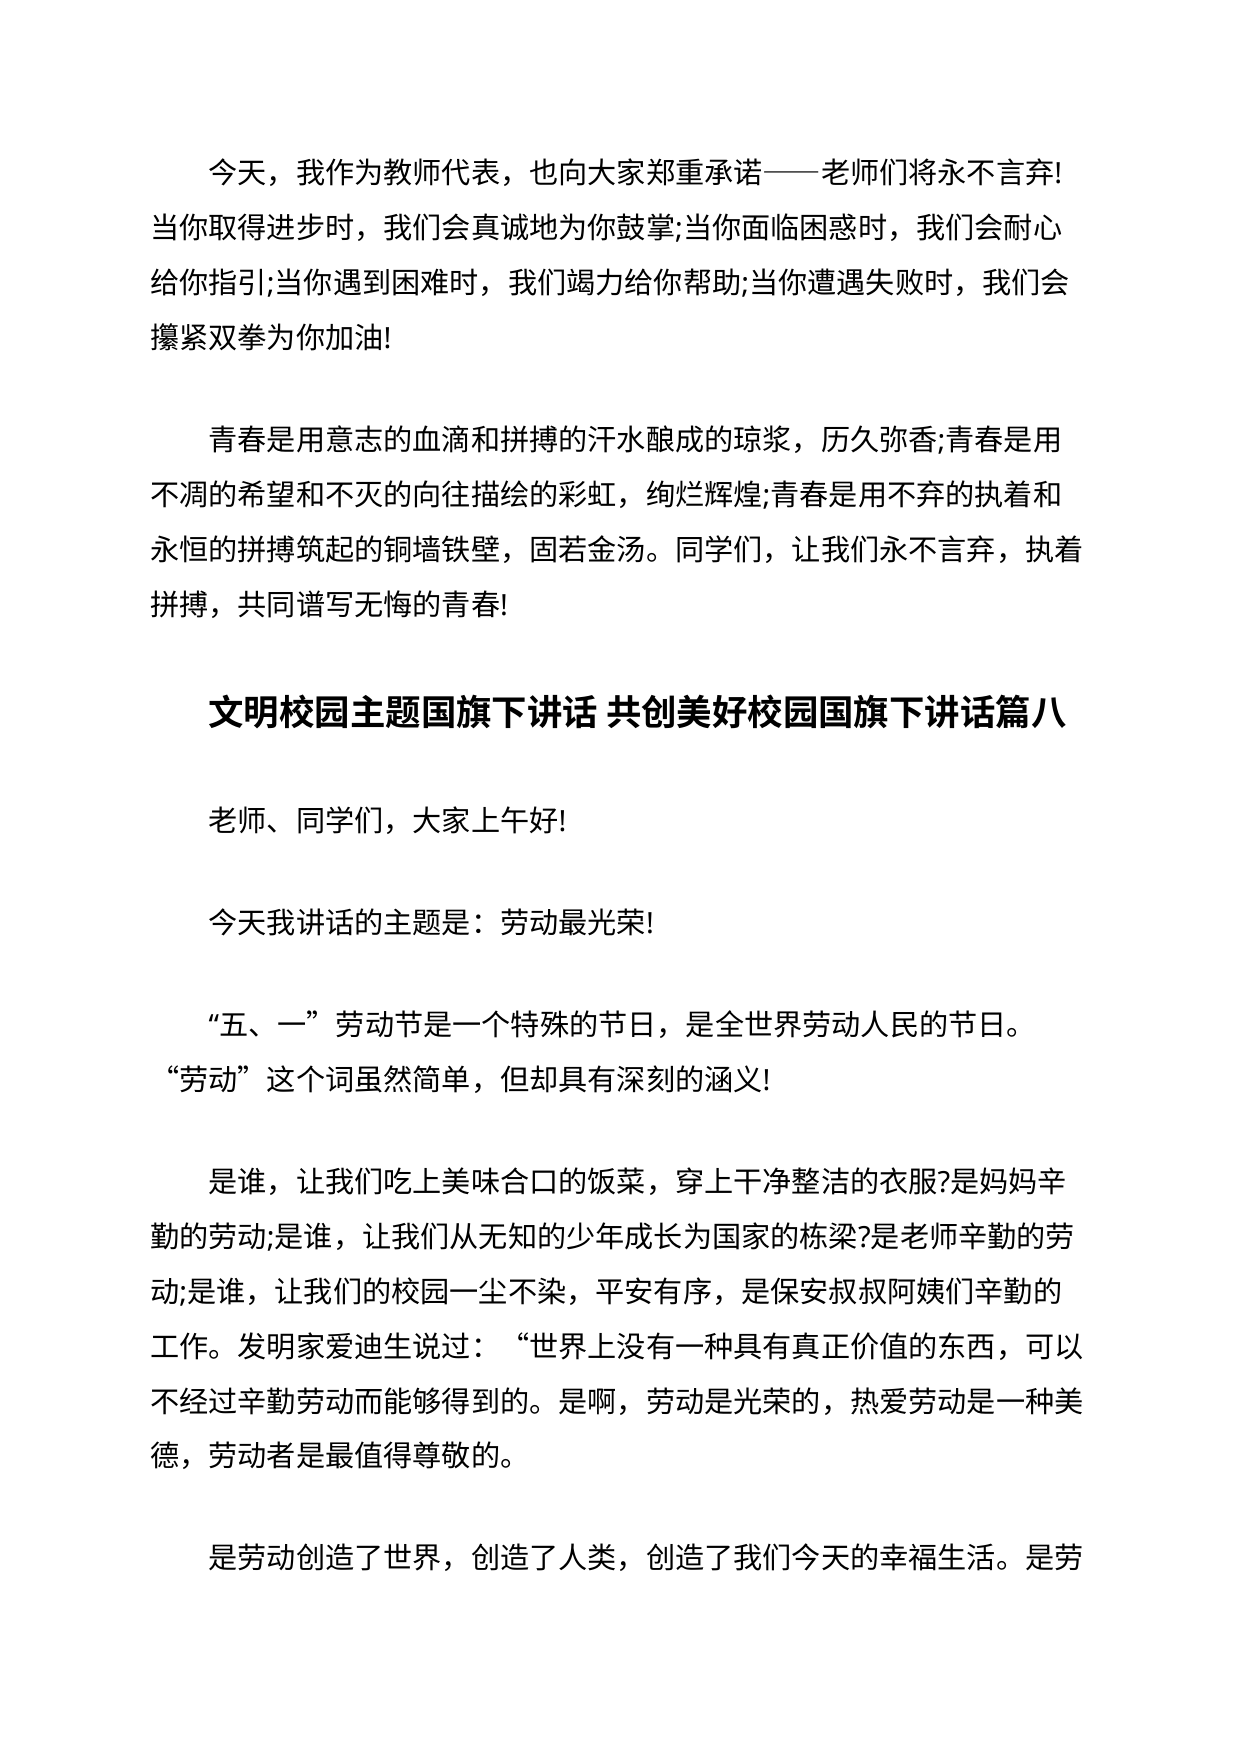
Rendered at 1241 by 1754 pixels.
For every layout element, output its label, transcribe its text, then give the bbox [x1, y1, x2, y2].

text 文明校园主题国旗下讲话 共创美好校园国旗下讲话篇八 [150, 684, 1090, 735]
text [150, 1535, 1090, 1577]
text 今天，我作为教师代表，也向大家郑重承诺——老师们将永不言弃!当你取得进步时，我们会真诚地为你鼓掌;当你面临困惑时，我们会耐心给你指引;当你遇到困难时，我们竭力给你帮助;当你遭遇失败时，我们会攥紧双拳为你加油! [150, 150, 1090, 357]
text 老师、同学们，大家上午好! [150, 797, 1090, 840]
text “五、一”劳动节是一个特殊的节日，是全世界劳动人民的节日。“劳动”这个词虽然简单，但却具有深刻的涵义! [150, 1001, 1090, 1099]
text 是谁，让我们吃上美味合口的饭菜，穿上干净整洁的衣服?是妈妈辛勤的劳动;是谁，让我们从无知的少年成长为国家的栋梁?是老师辛勤的劳动;是谁，让我们的校园一尘不染，平安有序，是保安叔叔阿姨们辛勤的工作。发明家爱迪生说过：“世界上没有一种具有真正价值的东西，可以不经过辛勤劳动而能够得到的。是啊，劳动是光荣的，热爱劳动是一种美德，劳动者是最值得尊敬的。 [150, 1158, 1090, 1475]
text 今天我讲话的主题是：劳动最光荣! [150, 899, 1090, 942]
text 青春是用意志的血滴和拼搏的汗水酿成的琼浆，历久弥香;青春是用不凋的希望和不灭的向往描绘的彩虹，绚烂辉煌;青春是用不弃的执着和永恒的拼搏筑起的铜墙铁壁，固若金汤。同学们，让我们永不言弃，执着拼搏，共同谱写无悔的青春! [150, 417, 1090, 624]
